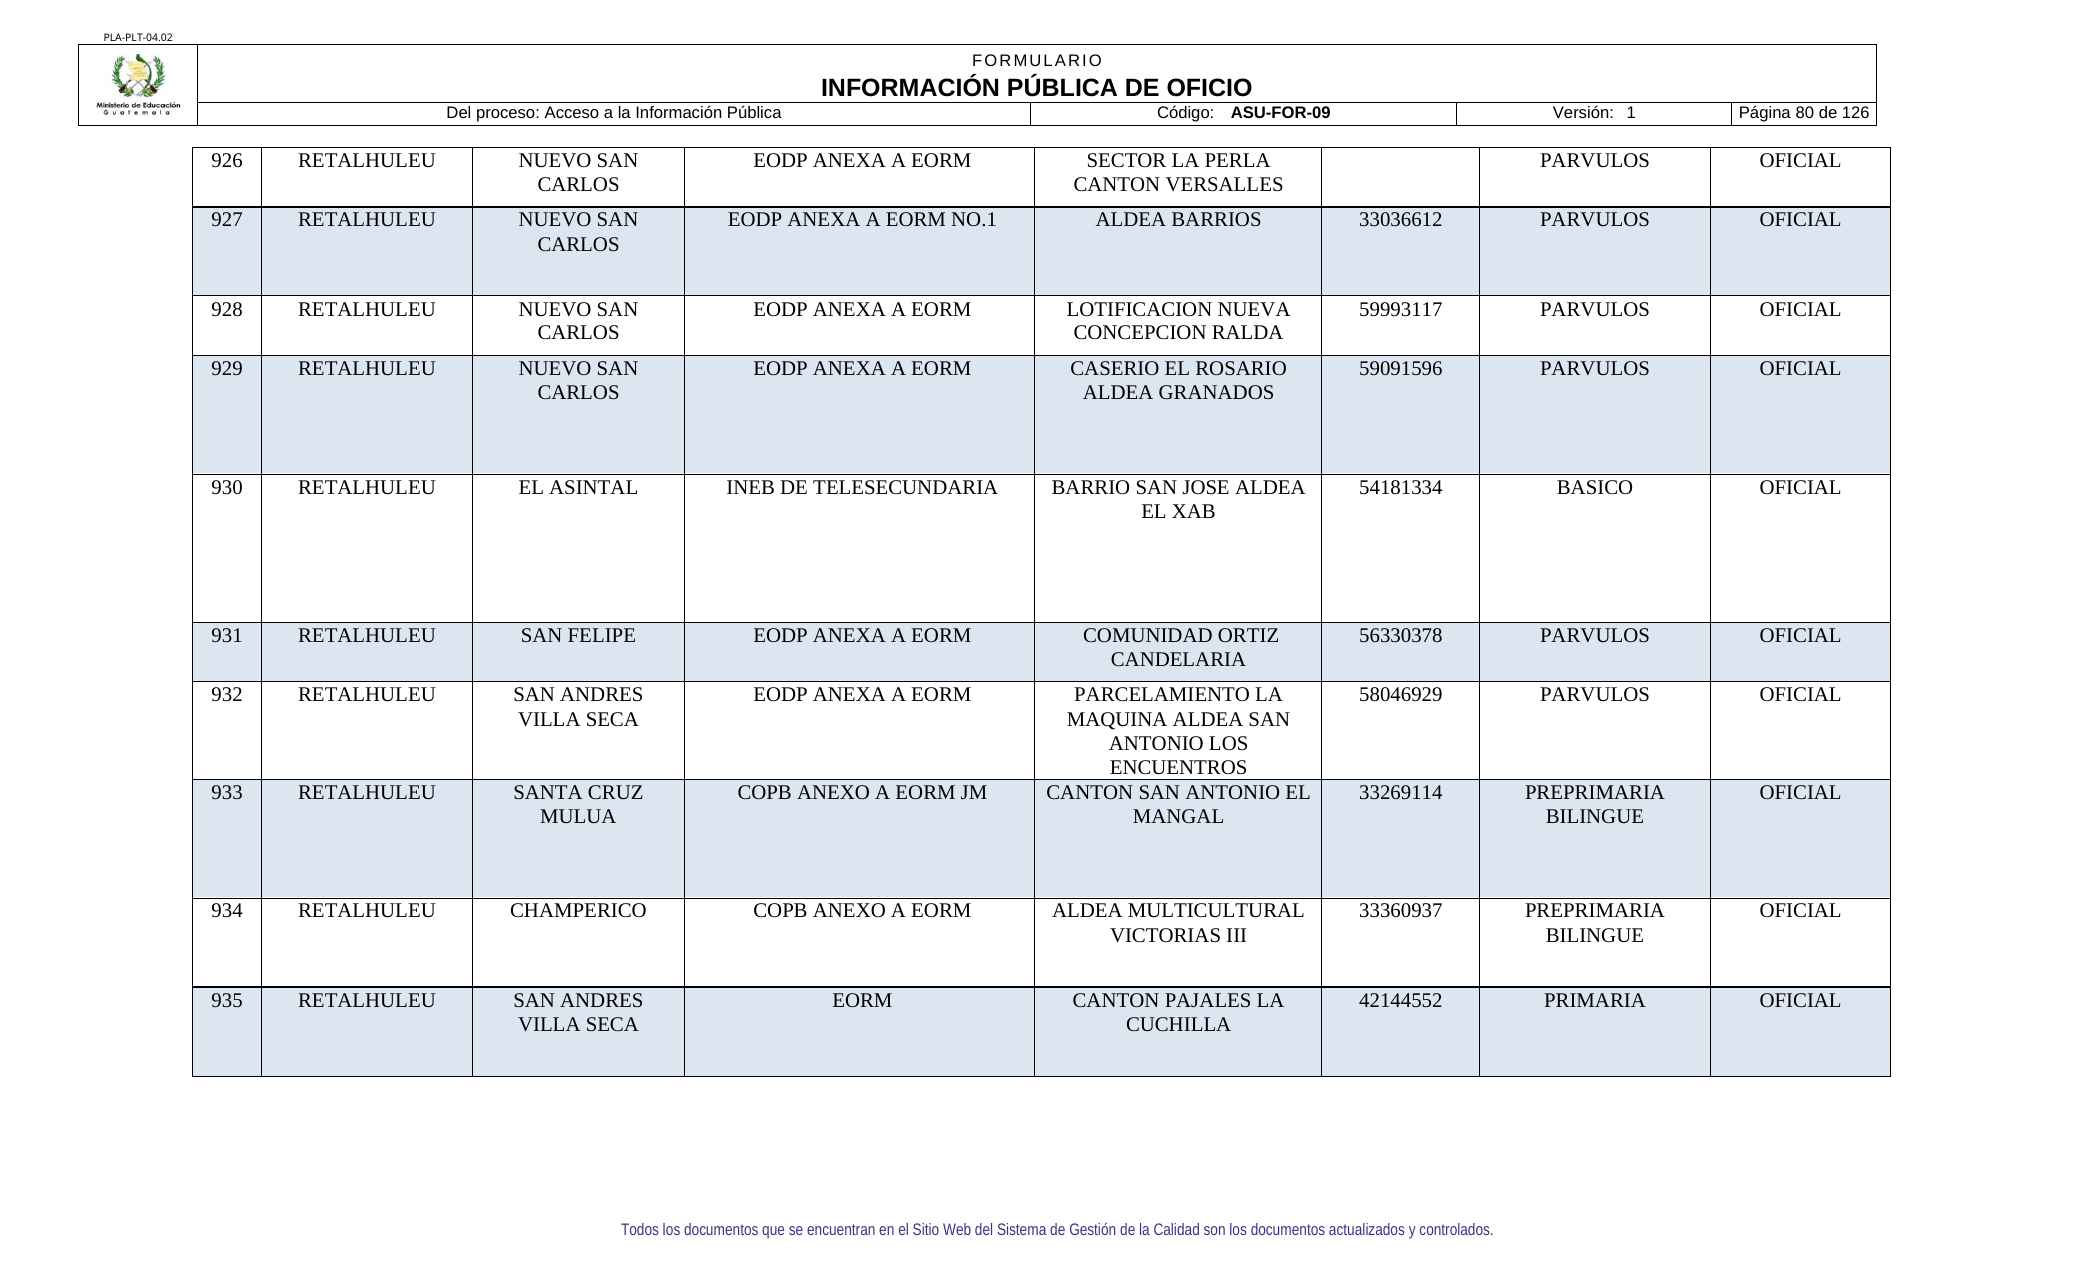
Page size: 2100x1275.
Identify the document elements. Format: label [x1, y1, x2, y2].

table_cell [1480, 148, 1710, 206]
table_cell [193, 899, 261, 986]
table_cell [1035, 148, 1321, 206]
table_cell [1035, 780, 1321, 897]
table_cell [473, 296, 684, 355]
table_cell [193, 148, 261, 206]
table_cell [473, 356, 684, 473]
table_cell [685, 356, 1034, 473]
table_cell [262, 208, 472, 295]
picture [95, 51, 181, 117]
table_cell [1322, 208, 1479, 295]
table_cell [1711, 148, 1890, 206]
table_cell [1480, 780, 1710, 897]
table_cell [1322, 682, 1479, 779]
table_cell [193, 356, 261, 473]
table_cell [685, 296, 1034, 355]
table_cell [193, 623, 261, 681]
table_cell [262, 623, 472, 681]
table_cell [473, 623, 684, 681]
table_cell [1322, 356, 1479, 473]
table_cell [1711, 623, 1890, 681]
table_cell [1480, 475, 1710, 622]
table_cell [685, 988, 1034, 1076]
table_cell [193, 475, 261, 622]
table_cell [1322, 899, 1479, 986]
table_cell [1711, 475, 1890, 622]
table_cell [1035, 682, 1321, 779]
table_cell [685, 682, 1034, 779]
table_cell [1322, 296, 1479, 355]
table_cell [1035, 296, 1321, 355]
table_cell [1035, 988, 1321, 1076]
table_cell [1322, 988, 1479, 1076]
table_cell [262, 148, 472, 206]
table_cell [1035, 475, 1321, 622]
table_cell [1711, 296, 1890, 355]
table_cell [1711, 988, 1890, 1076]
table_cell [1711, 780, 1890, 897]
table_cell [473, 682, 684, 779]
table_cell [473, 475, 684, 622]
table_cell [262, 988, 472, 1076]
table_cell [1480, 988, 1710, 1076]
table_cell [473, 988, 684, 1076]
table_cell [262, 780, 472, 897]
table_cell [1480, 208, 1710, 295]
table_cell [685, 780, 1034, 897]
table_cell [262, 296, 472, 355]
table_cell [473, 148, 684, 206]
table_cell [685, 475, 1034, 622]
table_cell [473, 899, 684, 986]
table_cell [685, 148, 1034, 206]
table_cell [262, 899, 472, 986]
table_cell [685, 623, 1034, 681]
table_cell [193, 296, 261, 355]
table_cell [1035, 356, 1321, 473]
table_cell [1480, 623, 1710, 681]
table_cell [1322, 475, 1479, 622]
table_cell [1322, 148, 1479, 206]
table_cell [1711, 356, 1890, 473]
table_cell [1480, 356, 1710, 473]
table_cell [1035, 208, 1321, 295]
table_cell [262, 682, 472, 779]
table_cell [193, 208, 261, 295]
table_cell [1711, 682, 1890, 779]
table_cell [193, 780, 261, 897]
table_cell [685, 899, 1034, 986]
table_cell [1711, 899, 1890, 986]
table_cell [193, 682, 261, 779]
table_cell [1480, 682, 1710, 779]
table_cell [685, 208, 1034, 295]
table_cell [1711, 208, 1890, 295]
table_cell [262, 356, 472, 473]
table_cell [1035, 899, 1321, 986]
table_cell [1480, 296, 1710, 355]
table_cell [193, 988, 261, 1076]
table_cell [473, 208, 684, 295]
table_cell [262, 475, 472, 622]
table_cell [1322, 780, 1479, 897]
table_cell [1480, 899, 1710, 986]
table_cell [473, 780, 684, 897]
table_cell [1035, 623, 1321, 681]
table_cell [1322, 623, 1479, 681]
